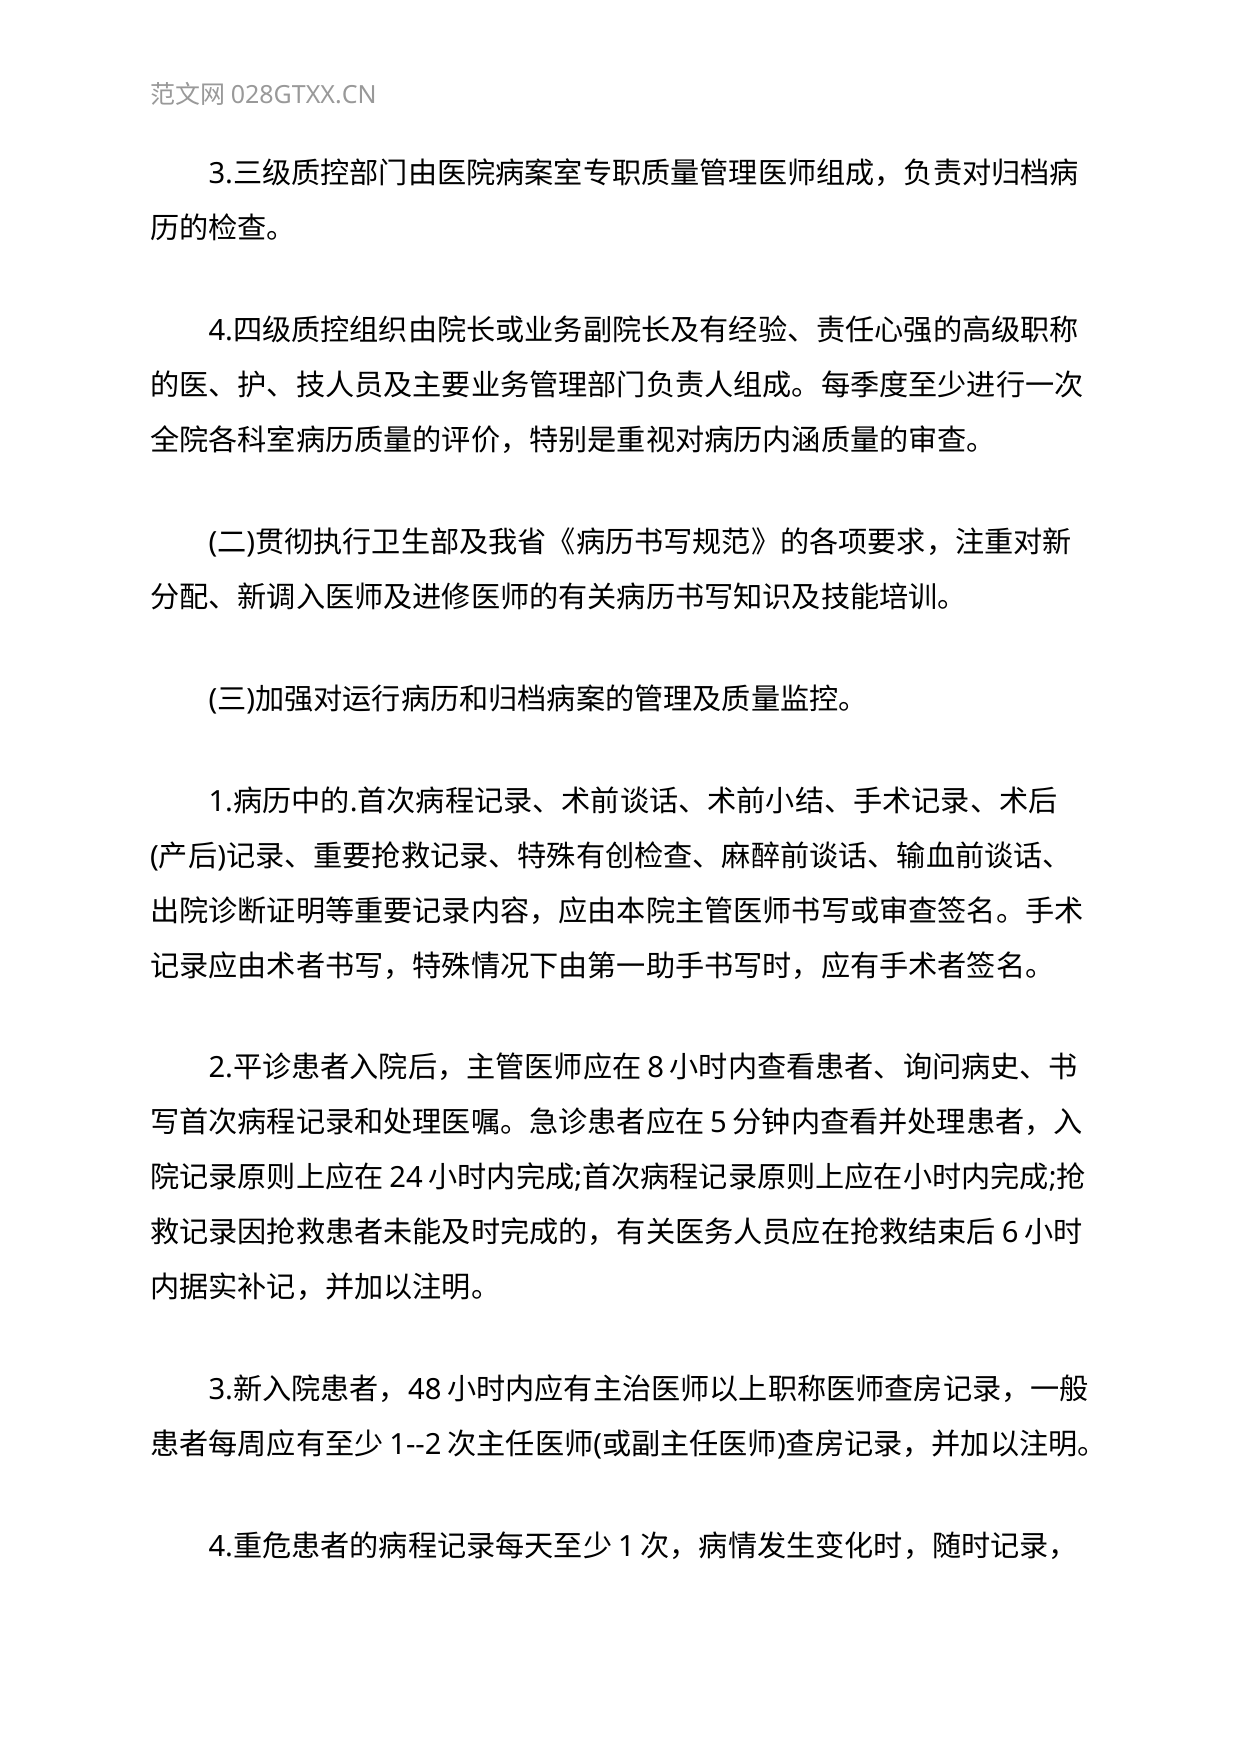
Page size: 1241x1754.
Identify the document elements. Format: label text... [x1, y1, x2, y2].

text 3.三级质控部门由医院病案室专职质量管理医师组成，负责对归档病历的检查。 [150, 150, 1090, 247]
text (二)贯彻执行卫生部及我省《病历书写规范》的各项要求，注重对新分配、新调入医师及进修医师的有关病历书写知识及技能培训。 [150, 518, 1090, 616]
text 2.平诊患者入院后，主管医师应在8小时内查看患者、询问病史、书写首次病程记录和处理医嘱。急诊患者应在5分钟内查看并处理患者，入院记录原则上应在24小时内完成;首次病程记录原则上应在小时内完成;抢救记录因抢救患者未能及时完成的，有关医务人员应在抢救结束后6小时内据实补记，并加以注明。 [150, 1044, 1090, 1306]
text 4.四级质控组织由院长或业务副院长及有经验、责任心强的高级职称的医、护、技人员及主要业务管理部门负责人组成。每季度至少进行一次全院各科室病历质量的评价，特别是重视对病历内涵质量的审查。 [150, 307, 1090, 459]
text (三)加强对运行病历和归档病案的管理及质量监控。 [150, 675, 1090, 718]
text 1.病历中的.首次病程记录、术前谈话、术前小结、手术记录、术后(产后)记录、重要抢救记录、特殊有创检查、麻醉前谈话、输血前谈话、出院诊断证明等重要记录内容，应由本院主管医师书写或审查签名。手术记录应由术者书写，特殊情况下由第一助手书写时，应有手术者签名。 [150, 777, 1090, 984]
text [150, 1523, 1090, 1565]
text 3.新入院患者，48小时内应有主治医师以上职称医师查房记录，一般患者每周应有至少1--2次主任医师(或副主任医师)查房记录，并加以注明。 [150, 1366, 1090, 1463]
